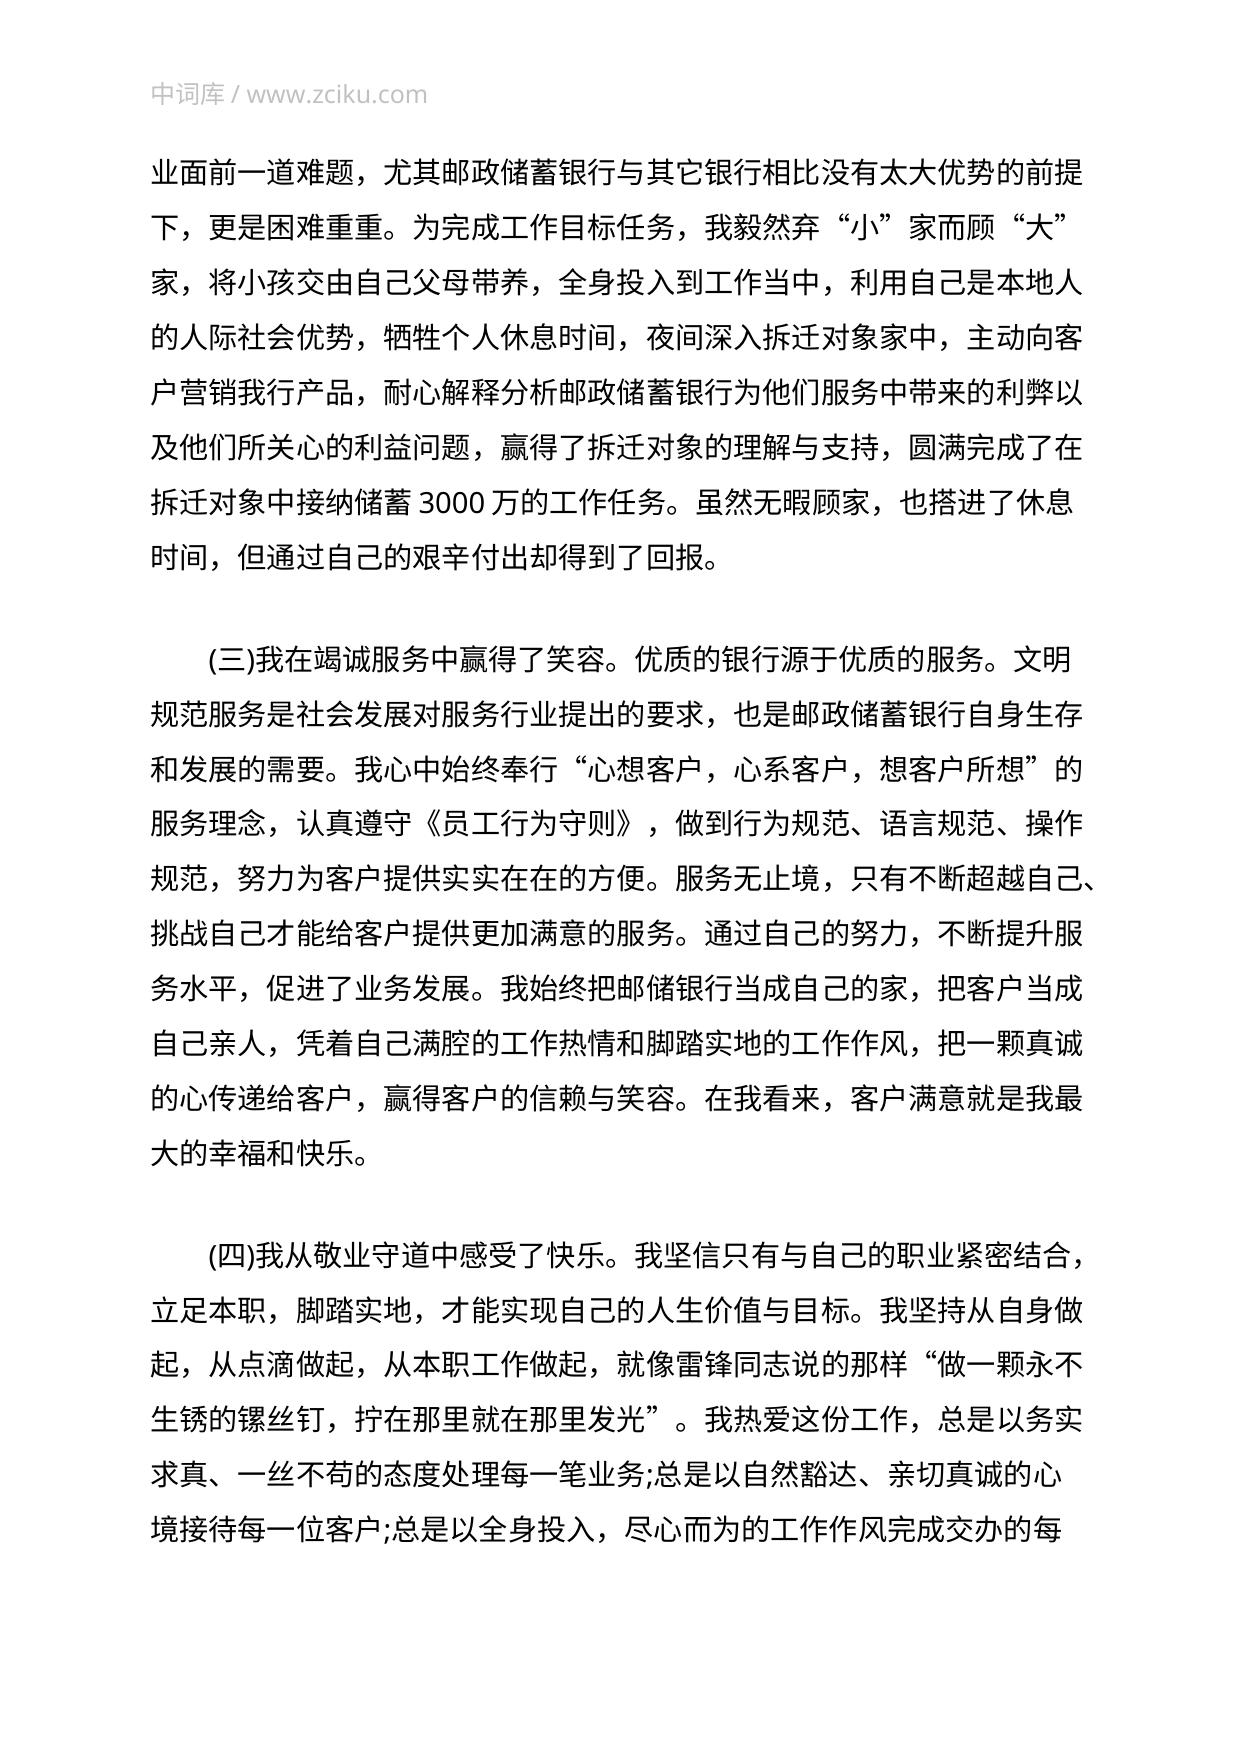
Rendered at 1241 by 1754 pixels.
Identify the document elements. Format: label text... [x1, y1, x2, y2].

text (三)我在竭诚服务中赢得了笑容。优质的银行源于优质的服务。文明规范服务是社会发展对服务行业提出的要求，也是邮政储蓄银行自身生存和发展的需要。我心中始终奉行“心想客户，心系客户，想客户所想”的服务理念，认真遵守《员工行为守则》，做到行为规范、语言规范、操作规范，努力为客户提供实实在在的方便。服务无止境，只有不断超越自己、挑战自己才能给客户提供更加满意的服务。通过自己的努力，不断提升服务水平，促进了业务发展。我始终把邮储银行当成自己的家，把客户当成自己亲人，凭着自己满腔的工作热情和脚踏实地的工作作风，把一颗真诚的心传递给客户，赢得客户的信赖与笑容。在我看来，客户满意就是我最大的幸福和快乐。 [150, 636, 1090, 1173]
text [150, 150, 1090, 577]
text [150, 1232, 1090, 1549]
